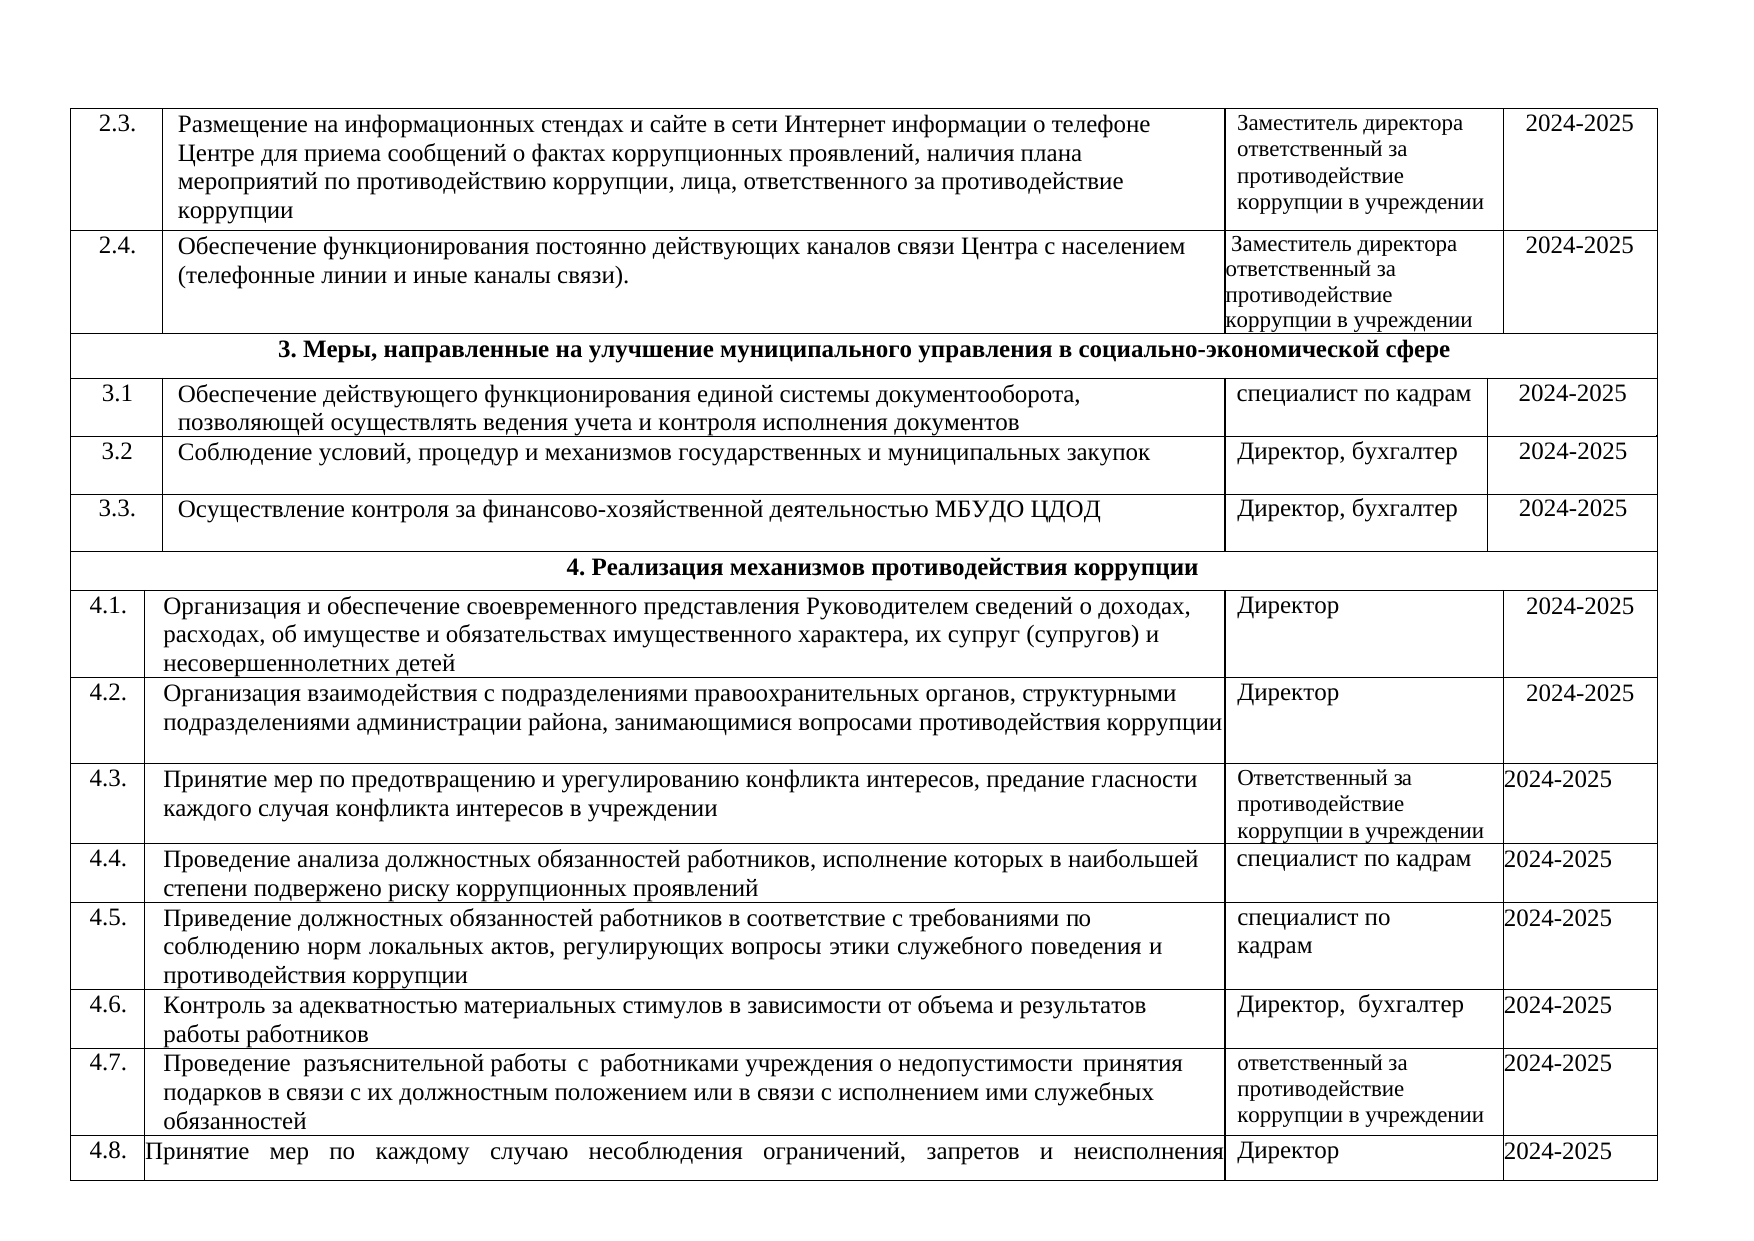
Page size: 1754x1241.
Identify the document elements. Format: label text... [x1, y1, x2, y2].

table_cell специалист по кадрам [1226, 379, 1487, 436]
table_cell 2024-2025 [1488, 495, 1657, 551]
table_cell Осуществление контроля за финансово-хозяйственной деятельностью МБУДО ЦДОД [163, 495, 1224, 551]
table_cell 3. Меры, направленные на улучшение муниципального управления в социально-экономической сфере [71, 334, 1657, 378]
table_cell 2024-2025 [1504, 231, 1657, 333]
table_header Заместитель директора ответственный за противодействие коррупции в учреждении [1226, 109, 1503, 230]
table_cell 2024-2025 [1504, 990, 1657, 1047]
table_cell Директор [1226, 678, 1503, 763]
table_cell 4.6. [71, 990, 144, 1047]
table_cell 4.2. [71, 678, 144, 763]
table_cell 2024-2025 [1504, 844, 1657, 902]
table_cell Принятие мер по предотвращению и урегулированию конфликта интересов, предание гласности каждого случая конфликта интересов в учреждении [145, 764, 1224, 843]
table_cell 4.1. [71, 591, 144, 677]
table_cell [145, 1136, 1224, 1180]
table_header 2024-2025 [1504, 109, 1657, 230]
table_cell 4.8. [71, 1136, 144, 1180]
table_header Размещение на информационных стендах и сайте в сети Интернет информации о телефоне Центре для приема сообщений о фактах коррупционных проявлений, наличия плана мероприятий по противодействию коррупции, лица, ответственного за противодействие коррупции [163, 109, 1224, 230]
table_cell Директор, бухгалтер [1226, 990, 1503, 1047]
table_cell Организация взаимодействия с подразделениями правоохранительных органов, структурными подразделениями администрации района, занимающимися вопросами противодействия коррупции [145, 678, 1224, 763]
table_cell 2024-2025 [1504, 1136, 1657, 1180]
table_cell 2024-2025 [1504, 903, 1657, 989]
table_cell 2024-2025 [1488, 437, 1657, 493]
table_cell Контроль за адекватностью материальных стимулов в зависимости от объема и результатов работы работников [145, 990, 1224, 1047]
table_cell 4.7. [71, 1049, 144, 1135]
table_cell специалист по кадрам [1226, 844, 1503, 902]
table_cell 3.3. [71, 495, 162, 551]
table_cell 3.1 [71, 379, 162, 436]
table_cell Организация и обеспечение своевременного представления Руководителем сведений о доходах, расходах, об имуществе и обязательствах имущественного характера, их супруг (супругов) и несовершеннолетних детей [145, 591, 1224, 677]
table_cell Обеспечение функционирования постоянно действующих каналов связи Центра с населением (телефонные линии и иные каналы связи). [163, 231, 1224, 333]
table_cell Заместитель директора ответственный за противодействие коррупции в учреждении [1226, 231, 1503, 333]
table_cell 4.5. [71, 903, 144, 989]
table_cell Соблюдение условий, процедур и механизмов государственных и муниципальных закупок [163, 437, 1224, 493]
table_cell 2024-2025 [1504, 764, 1657, 843]
table_cell 2024-2025 [1504, 591, 1657, 677]
table_cell Директор, бухгалтер [1226, 437, 1487, 493]
table_cell 2024-2025 [1504, 678, 1657, 763]
table_header 2.3. [71, 109, 162, 230]
table_cell Обеспечение действующего функционирования единой системы документооборота, позволяющей осуществлять ведения учета и контроля исполнения документов [163, 379, 1224, 436]
table_cell Ответственный за противодействие коррупции в учреждении [1226, 764, 1503, 843]
table_cell специалист по кадрам [1226, 903, 1503, 989]
table_cell 3.2 [71, 437, 162, 493]
table_cell Директор [1226, 591, 1503, 677]
table_cell ответственный за противодействие коррупции в учреждении [1226, 1049, 1503, 1135]
table_cell Приведение должностных обязанностей работников в соответствие с требованиями по соблюдению норм локальных актов, регулирующих вопросы этики служебного поведения и противодействия коррупции [145, 903, 1224, 989]
table_cell Проведение разъяснительной работы с работниками учреждения о недопустимости принятия подарков в связи с их должностным положением или в связи с исполнением ими служебных обязанностей [145, 1049, 1224, 1135]
table_cell 2024-2025 [1504, 1049, 1657, 1135]
table_cell Директор [1226, 1136, 1503, 1180]
table_cell 2.4. [71, 231, 162, 333]
table_cell Директор, бухгалтер [1226, 495, 1487, 551]
table_cell Проведение анализа должностных обязанностей работников, исполнение которых в наибольшей степени подвержено риску коррупционных проявлений [145, 844, 1224, 902]
table_cell 2024-2025 [1488, 379, 1657, 436]
table_cell 4. Реализация механизмов противодействия коррупции [71, 552, 1657, 590]
table_cell 4.3. [71, 764, 144, 843]
table_cell 4.4. [71, 844, 144, 902]
